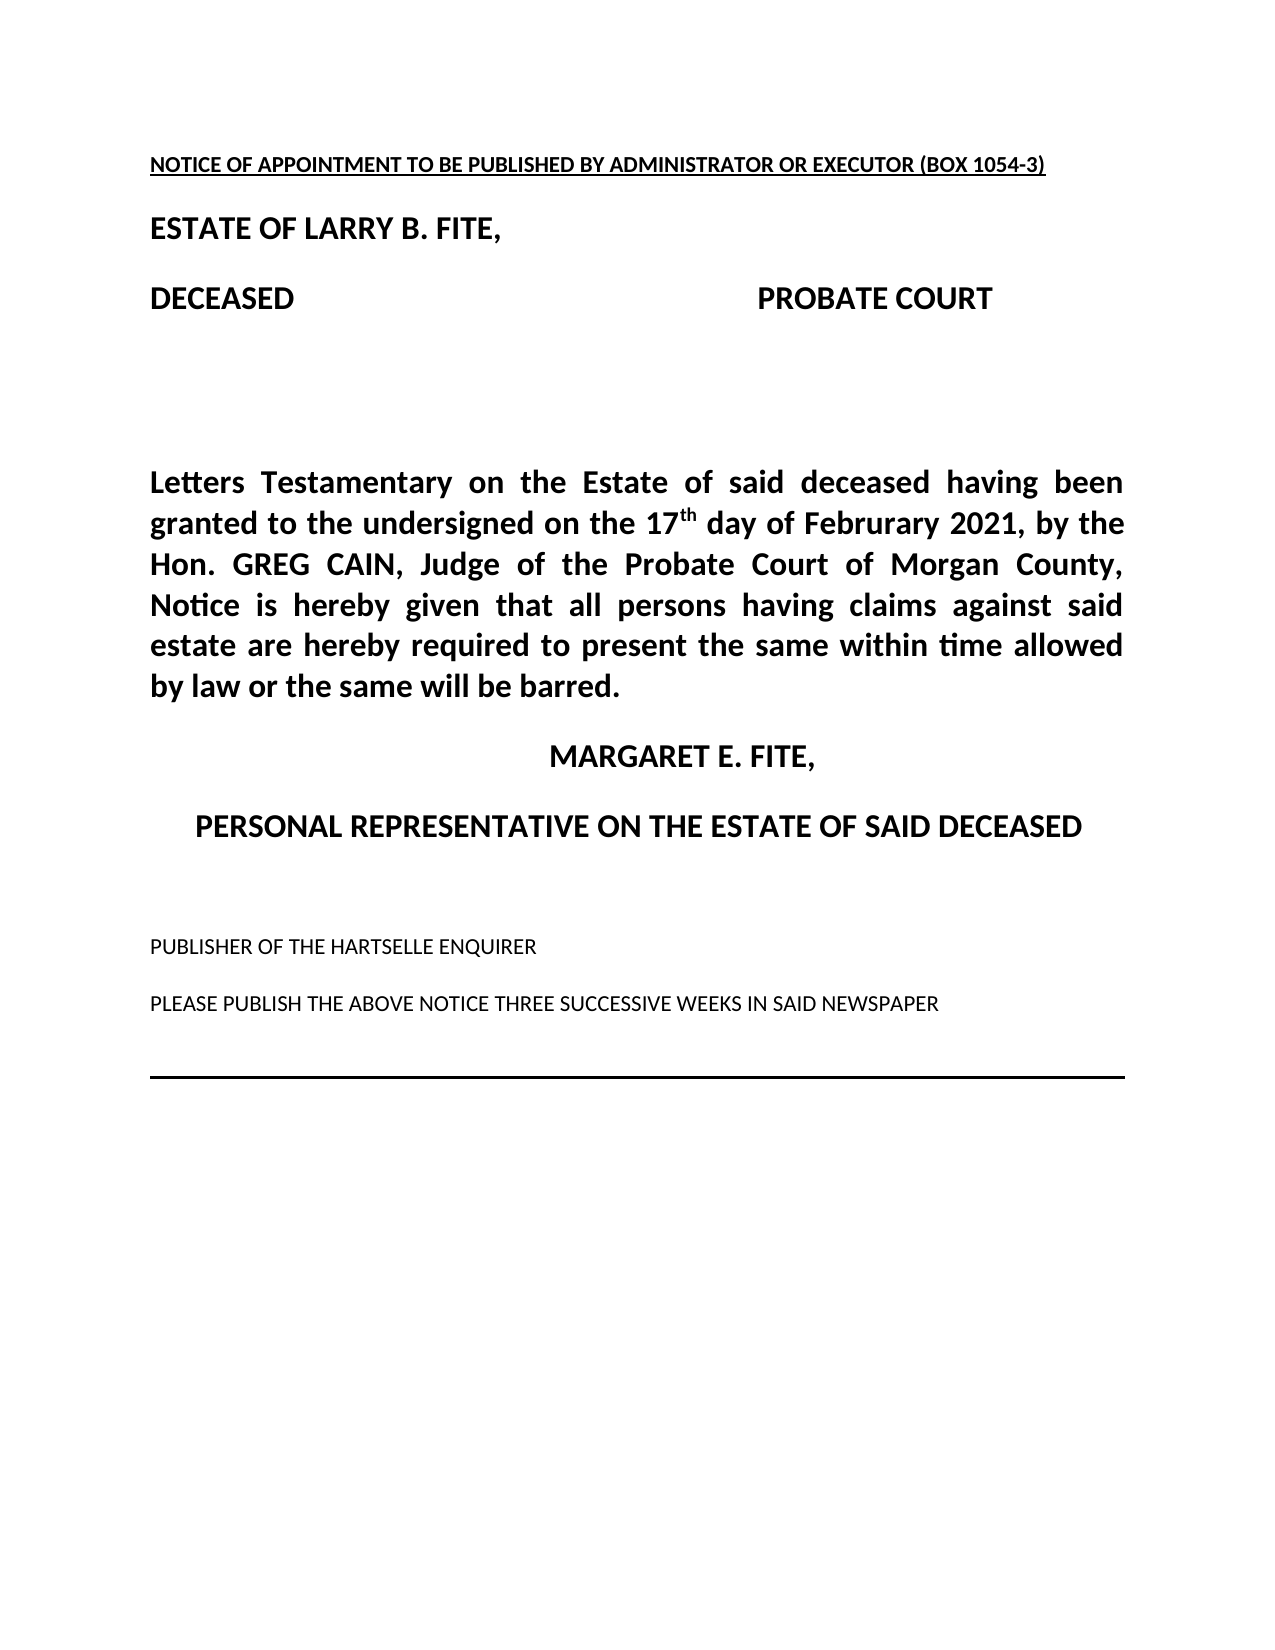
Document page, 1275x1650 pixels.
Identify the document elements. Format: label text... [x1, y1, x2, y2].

text NOTICE OF APPOINTMENT TO BE PUBLISHED BY ADMINISTRATOR OR EXECUTOR (BOX 1054-3) [150, 150, 1125, 178]
text ESTATE OF LARRY B. FITE, [150, 207, 1125, 248]
text PERSONAL REPRESENTATIVE ON THE ESTATE OF SAID DECEASED [150, 805, 1125, 846]
text PLEASE PUBLISH THE ABOVE NOTICE THREE SUCCESSIVE WEEKS IN SAID NEWSPAPER [150, 989, 1125, 1017]
text DECEASED PROBATE COURT [150, 277, 1125, 318]
text Letters Testamentary on the Estate of said deceased having been granted to the undersigned on the 17th day of Februrary 2021, by the Hon. GREG CAIN, Judge of the Probate Court of Morgan County, Notice is hereby given that all persons having claims against said estate are hereby required to present the same within time allowed by law or the same will be barred. [150, 461, 1125, 706]
text MARGARET E. FITE, [150, 735, 1125, 776]
text PUBLISHER OF THE HARTSELLE ENQUIRER [150, 932, 1125, 960]
